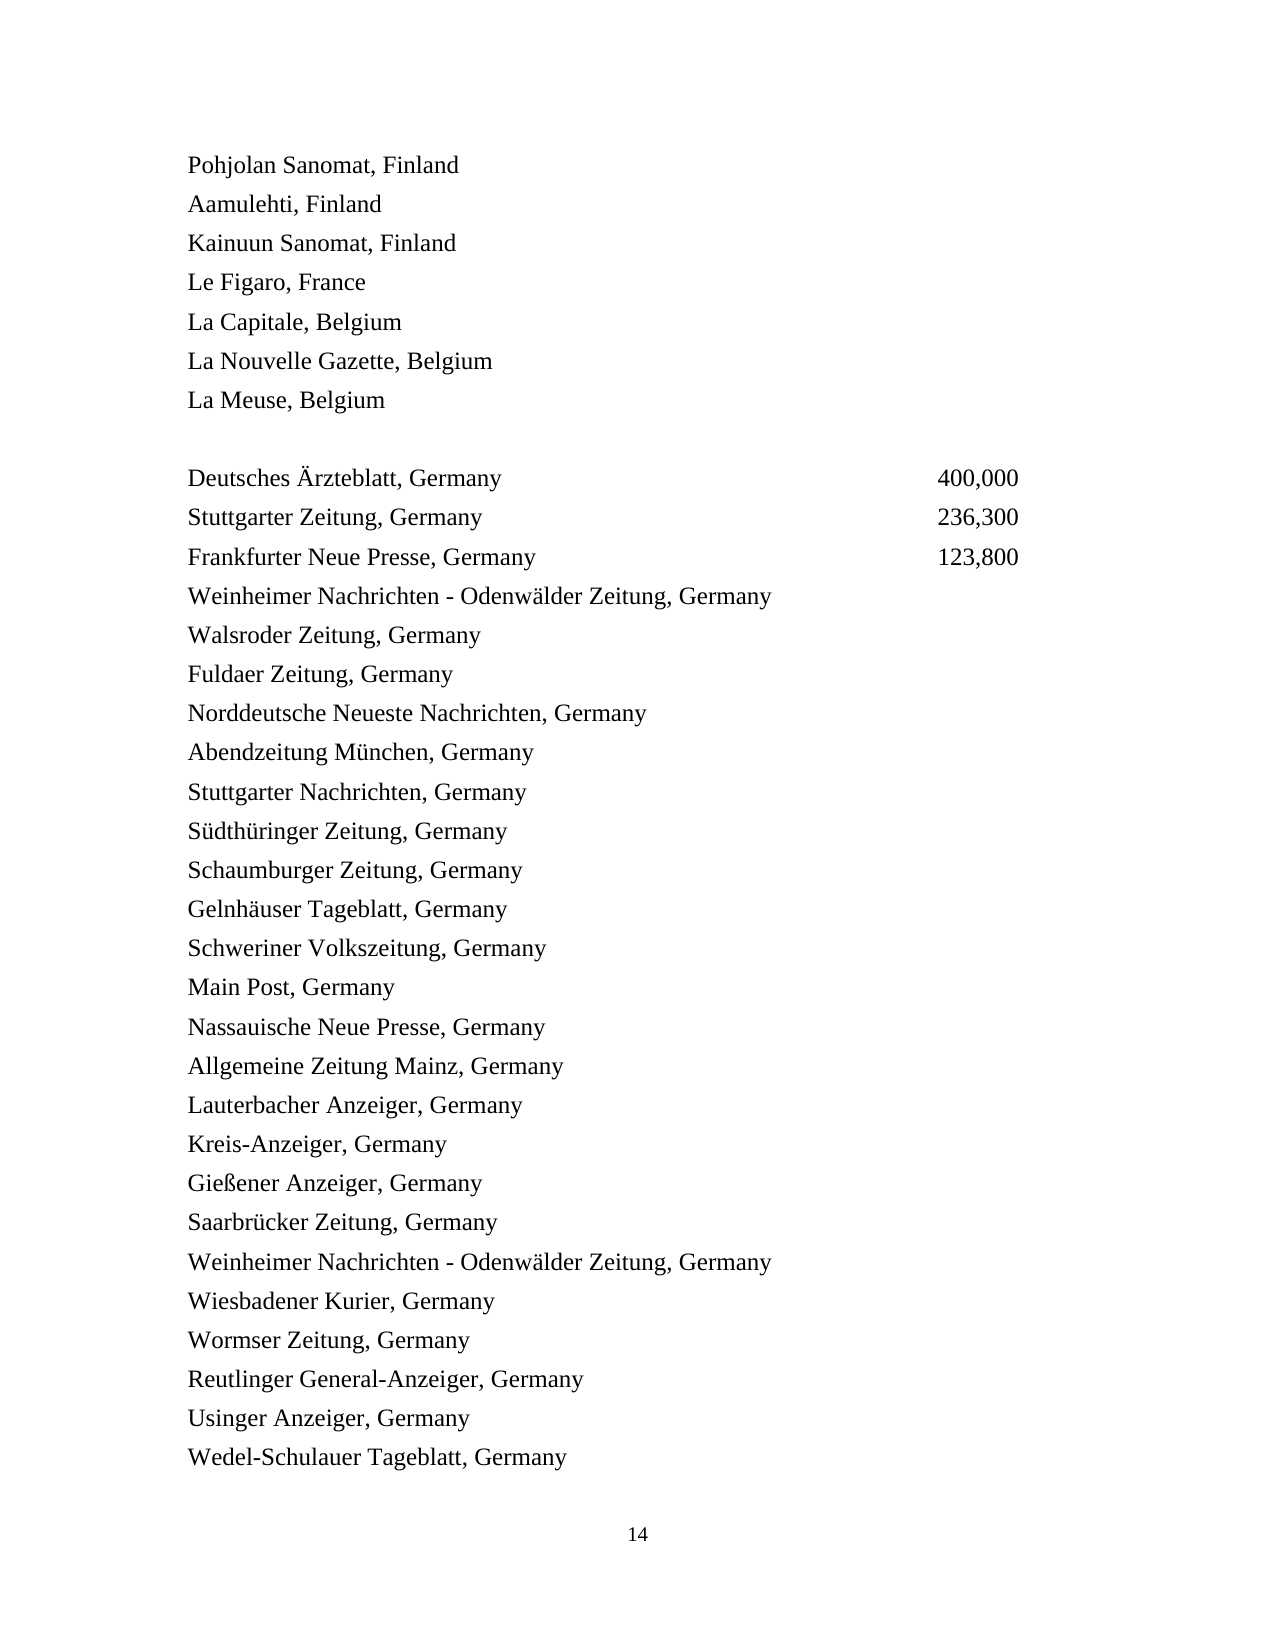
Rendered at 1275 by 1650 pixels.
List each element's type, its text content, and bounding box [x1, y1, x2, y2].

text Stuttgarter Nachrichten, Germany [187, 777, 1087, 805]
text Wedel-Schulauer Tageblatt, Germany [187, 1442, 1087, 1471]
text Main Post, Germany [187, 972, 1087, 1001]
text Fuldaer Zeitung, Germany [187, 659, 1087, 688]
text Walsroder Zeitung, Germany [187, 620, 1087, 649]
text Gießener Anzeiger, Germany [187, 1168, 1087, 1197]
text Kreis-Anzeiger, Germany [187, 1129, 1087, 1158]
text Abendzeitung München, Germany [187, 737, 1087, 766]
text Reutlinger General-Anzeiger, Germany [187, 1364, 1087, 1393]
text Le Figaro, France [187, 267, 1087, 296]
text Pohjolan Sanomat, Finland [187, 150, 1087, 179]
text La Nouvelle Gazette, Belgium [187, 346, 1087, 374]
text Deutsches Ärzteblatt, Germany 400,000 [187, 463, 1087, 492]
text Schaumburger Zeitung, Germany [187, 855, 1087, 884]
text Kainuun Sanomat, Finland [187, 228, 1087, 257]
text Nassauische Neue Presse, Germany [187, 1012, 1087, 1040]
text Saarbrücker Zeitung, Germany [187, 1207, 1087, 1236]
text Weinheimer Nachrichten - Odenwälder Zeitung, Germany [187, 581, 1087, 609]
text Stuttgarter Zeitung, Germany 236,300 [187, 502, 1087, 531]
text La Meuse, Belgium [187, 385, 1087, 414]
text Schweriner Volkszeitung, Germany [187, 933, 1087, 962]
text Norddeutsche Neueste Nachrichten, Germany [187, 698, 1087, 727]
text Gelnhäuser Tageblatt, Germany [187, 894, 1087, 923]
text Wormser Zeitung, Germany [187, 1325, 1087, 1354]
text La Capitale, Belgium [187, 307, 1087, 335]
text Frankfurter Neue Presse, Germany 123,800 [187, 542, 1087, 570]
text Usinger Anzeiger, Germany [187, 1403, 1087, 1432]
text Aamulehti, Finland [187, 189, 1087, 218]
text Südthüringer Zeitung, Germany [187, 816, 1087, 844]
text Allgemeine Zeitung Mainz, Germany [187, 1051, 1087, 1079]
text Lauterbacher Anzeiger, Germany [187, 1090, 1087, 1119]
text Weinheimer Nachrichten - Odenwälder Zeitung, Germany [187, 1247, 1087, 1275]
text Wiesbadener Kurier, Germany [187, 1286, 1087, 1314]
